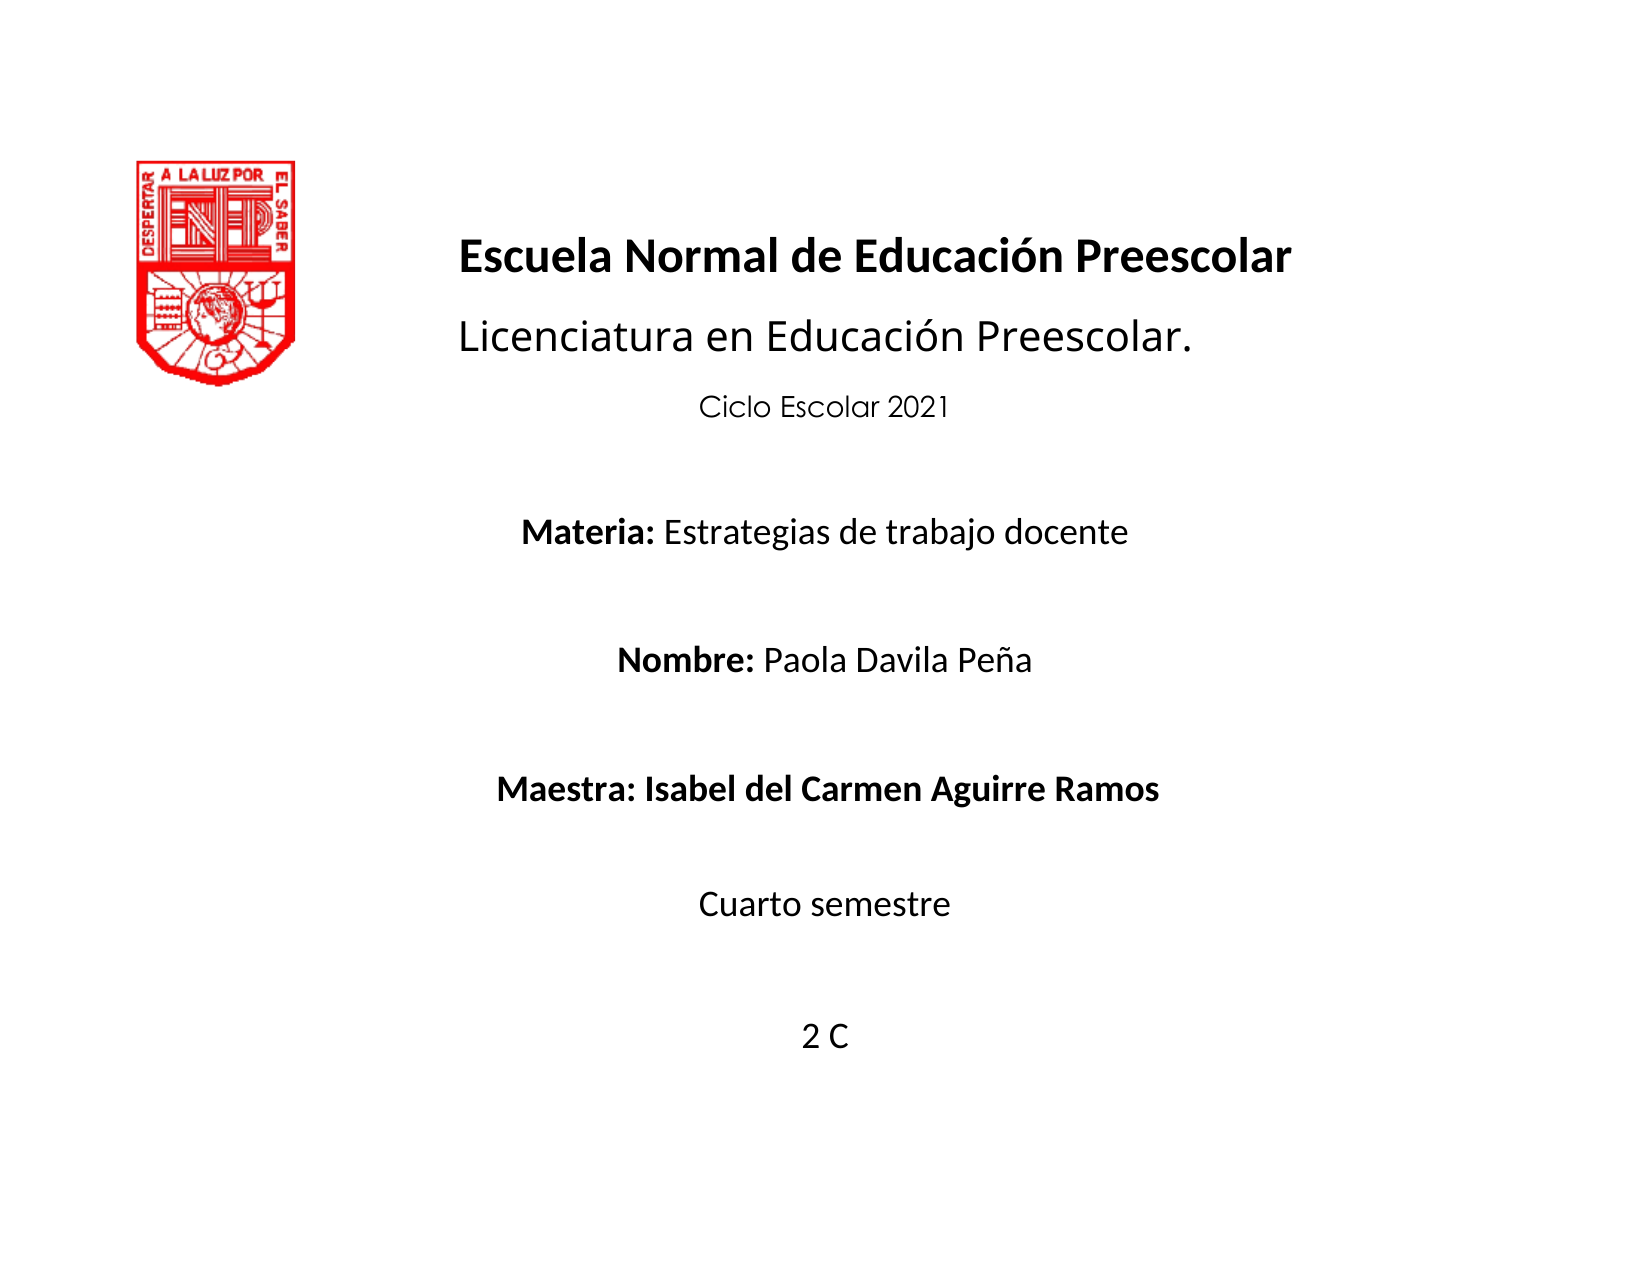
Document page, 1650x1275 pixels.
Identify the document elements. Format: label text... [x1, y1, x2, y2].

text Licenciatura en Educación Preescolar. [306, 307, 1502, 363]
text Ciclo Escolar 2021 [148, 384, 1502, 426]
text Escuela Normal de Educación Preescolar [306, 224, 1502, 285]
text Cuarto semestre [148, 880, 1502, 926]
text Nombre: Paola Davila Peña [148, 636, 1502, 682]
picture [127, 156, 306, 390]
subtitle Maestra: Isabel del Carmen Aguirre Ramos [154, 765, 1502, 811]
text Materia: Estrategias de trabajo docente [148, 508, 1502, 554]
text 2 C [148, 1012, 1502, 1058]
